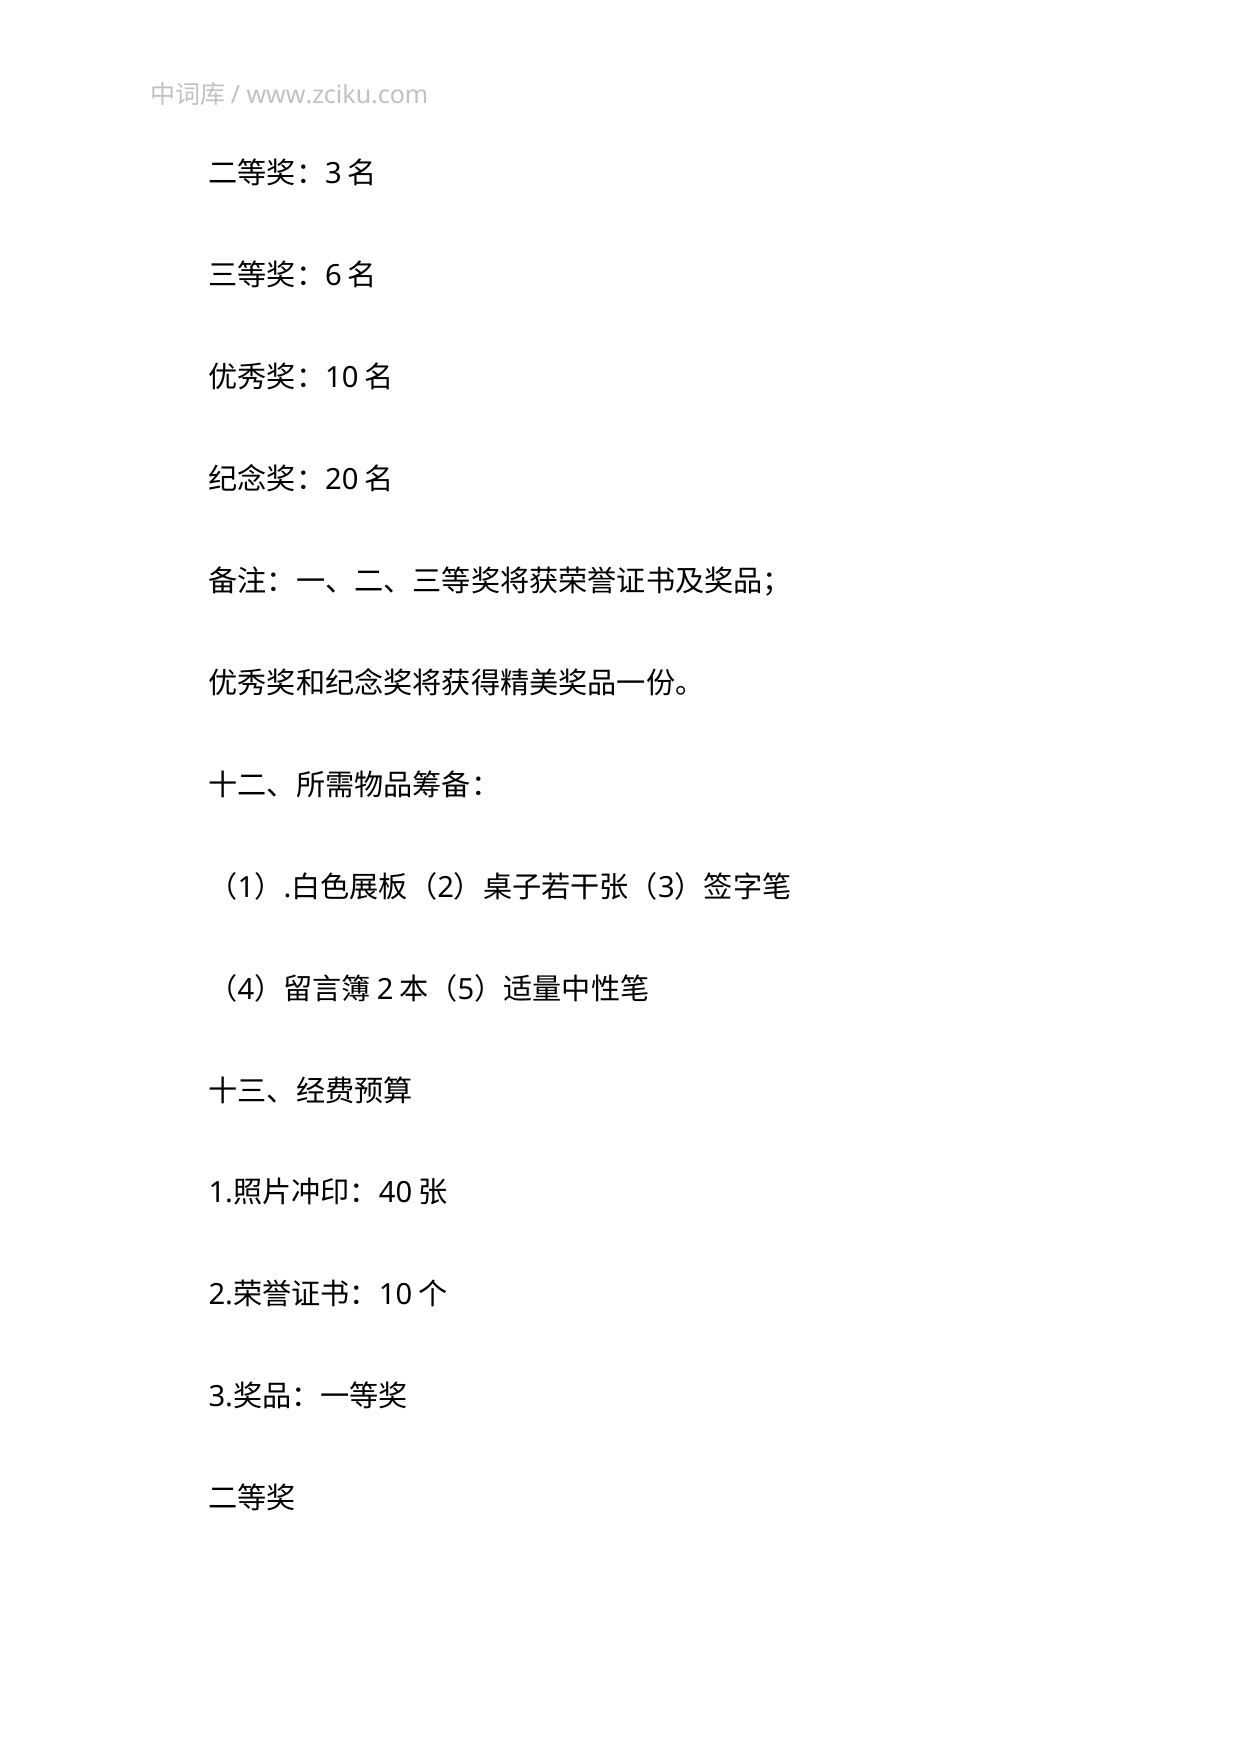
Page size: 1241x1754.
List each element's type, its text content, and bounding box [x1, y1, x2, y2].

text 2.荣誉证书：10个 [150, 1271, 1090, 1313]
text 备注：一、二、三等奖将获荣誉证书及奖品； [150, 558, 1090, 600]
text 二等奖 [150, 1475, 1090, 1517]
text 十二、所需物品筹备： [150, 761, 1090, 804]
text 1.照片冲印：40张 [150, 1169, 1090, 1211]
text （1）.白色展板（2）桌子若干张（3）签字笔 [150, 863, 1090, 906]
text 3.奖品：一等奖 [150, 1373, 1090, 1415]
text （4）留言簿2本（5）适量中性笔 [150, 965, 1090, 1008]
text 十三、经费预算 [150, 1067, 1090, 1109]
text 优秀奖：10名 [150, 354, 1090, 396]
text 三等奖：6名 [150, 252, 1090, 294]
text 纪念奖：20名 [150, 456, 1090, 498]
text 优秀奖和纪念奖将获得精美奖品一份。 [150, 660, 1090, 702]
text 二等奖：3名 [150, 150, 1090, 192]
